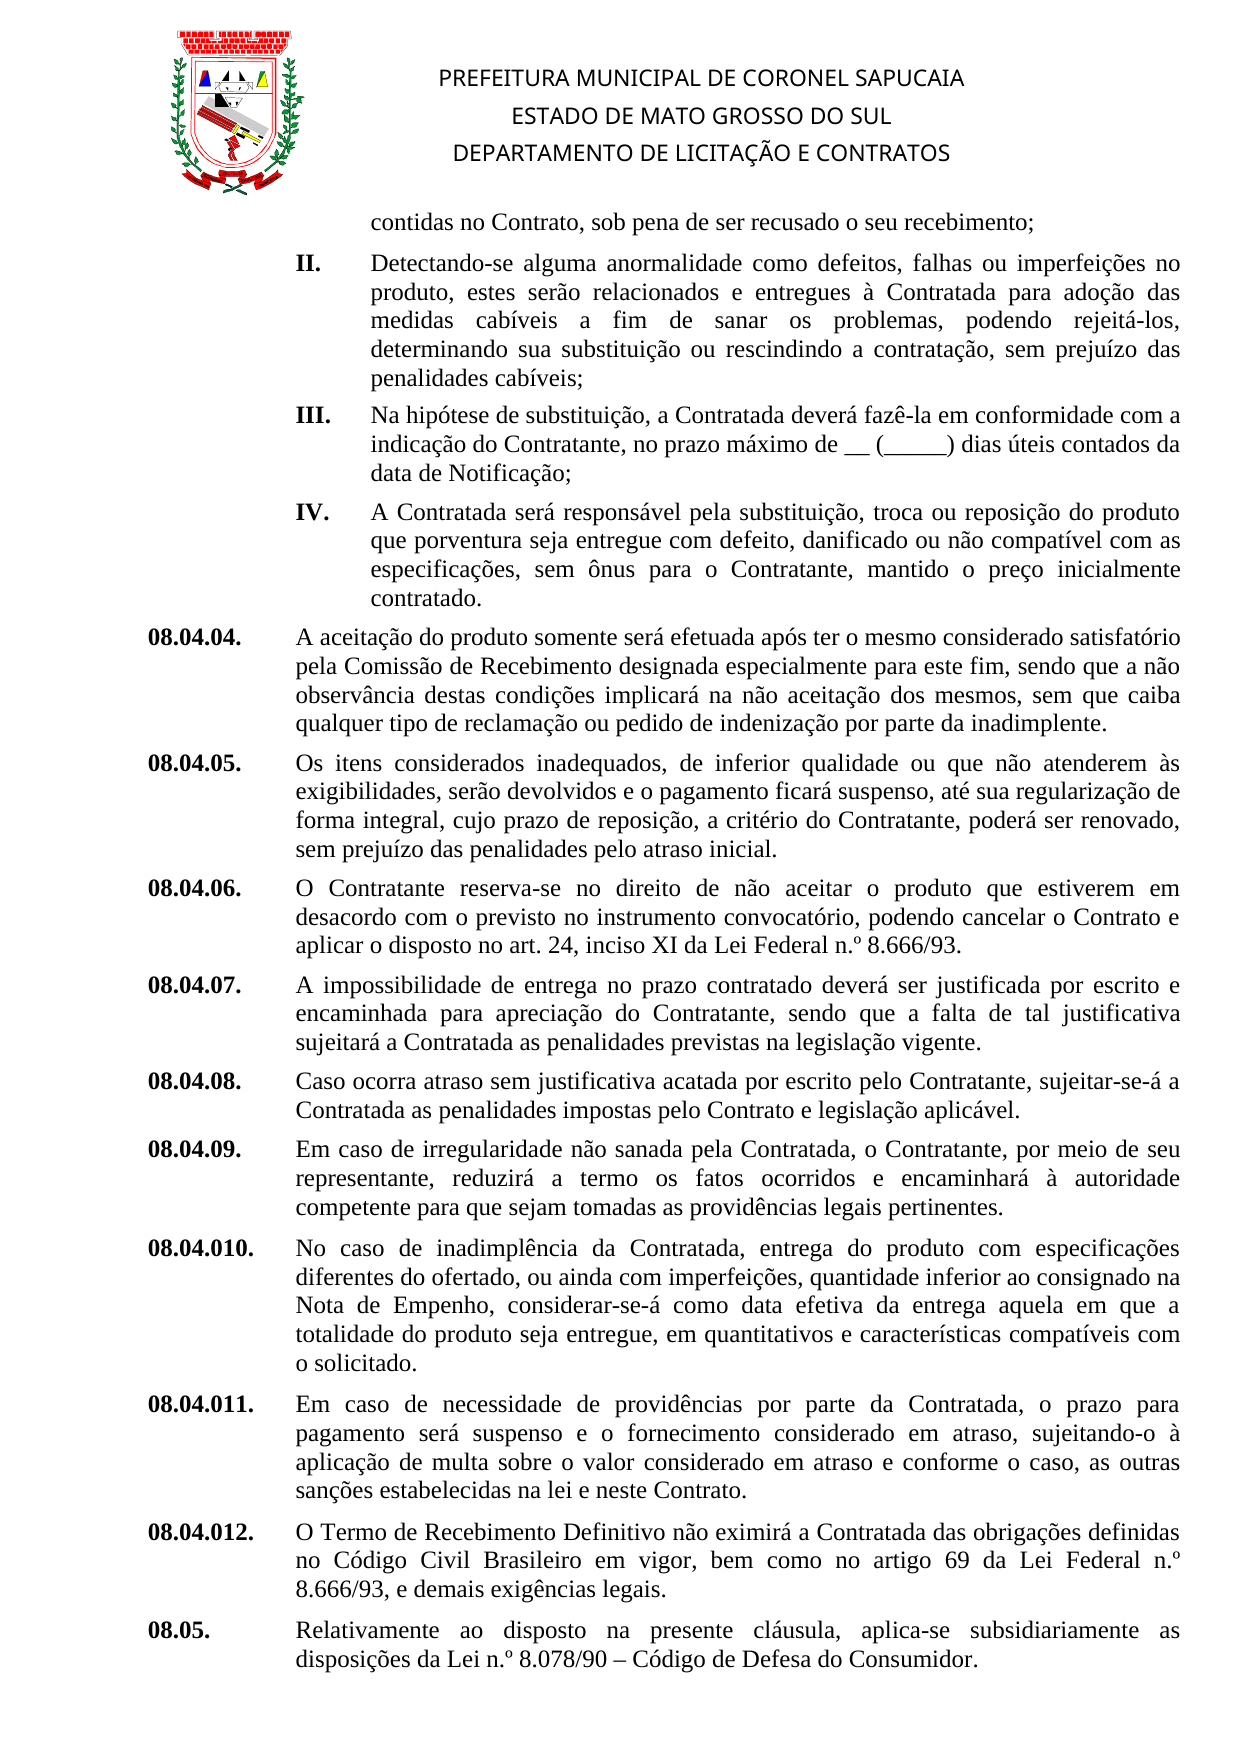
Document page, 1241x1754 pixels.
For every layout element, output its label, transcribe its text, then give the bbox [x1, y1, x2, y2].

list Em caso de necessidade de providências por parte da Contratada, o prazo para pagamento será suspenso e o fornecimento considerado em atraso, sujeitando-o à aplicação de multa sobre o valor considerado em atraso e conforme o caso, as outras sanções estabelecidas na lei e neste Contrato. [148, 1389, 1181, 1504]
list Relativamente ao disposto na presente cláusula, aplica-se subsidiariamente as disposições da Lei n.º 8.078/90 – Código de Defesa do Consumidor. [148, 1616, 1181, 1673]
list Caso ocorra atraso sem justificativa acatada por escrito pelo Contratante, sujeitar-se-á a Contratada as penalidades impostas pelo Contrato e legislação aplicável. [148, 1066, 1181, 1124]
list Em caso de irregularidade não sanada pela Contratada, o Contratante, por meio de seu representante, reduzirá a termo os fatos ocorridos e encaminhará à autoridade competente para que sejam tomadas as providências legais pertinentes. [148, 1134, 1181, 1221]
list A impossibilidade de entrega no prazo contratado deverá ser justificada por escrito e encaminhada para apreciação do Contratante, sendo que a falta de tal justificativa sujeitará a Contratada as penalidades previstas na legislação vigente. [148, 970, 1181, 1056]
list Detectando-se alguma anormalidade como defeitos, falhas ou imperfeições no produto, estes serão relacionados e entregues à Contratada para adoção das medidas cabíveis a fim de sanar os problemas, podendo rejeitá-los, determinando sua substituição ou rescindindo a contratação, sem prejuízo das penalidades cabíveis; [295, 248, 1181, 392]
list Os itens considerados inadequados, de inferior qualidade ou que não atenderem às exigibilidades, serão devolvidos e o pagamento ficará suspenso, até sua regularização de forma integral, cujo prazo de reposição, a critério do Contratante, poderá ser renovado, sem prejuízo das penalidades pelo atraso inicial. [148, 748, 1181, 863]
list A aceitação do produto somente será efetuada após ter o mesmo considerado satisfatório pela Comissão de Recebimento designada especialmente para este fim, sendo que a não observância destas condições implicará na não aceitação dos mesmos, sem que caiba qualquer tipo de reclamação ou pedido de indenização por parte da inadimplente. [148, 622, 1181, 737]
list O Termo de Recebimento Definitivo não eximirá a Contratada das obrigações definidas no Código Civil Brasileiro em vigor, bem como no artigo 69 da Lei Federal n.º 8.666/93, e demais exigências legais. [148, 1517, 1181, 1603]
list O Contratante reserva-se no direito de não aceitar o produto que estiverem em desacordo com o previsto no instrumento convocatório, podendo cancelar o Contrato e aplicar o disposto no art. 24, inciso XI da Lei Federal n.º 8.666/93. [148, 873, 1181, 959]
list No caso de inadimplência da Contratada, entrega do produto com especificações diferentes do ofertado, ou ainda com imperfeições, quantidade inferior ao consignado na Nota de Empenho, considerar-se-á como data efetiva da entrega aquela em que a totalidade do produto seja entregue, em quantitativos e características compatíveis com o solicitado. [148, 1233, 1181, 1377]
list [295, 207, 1181, 236]
list Na hipótese de substituição, a Contratada deverá fazê-la em conformidade com a indicação do Contratante, no prazo máximo de __ (_____) dias úteis contados da data de Notificação; [295, 400, 1181, 486]
list A Contratada será responsável pela substituição, troca ou reposição do produto que porventura seja entregue com defeito, danificado ou não compatível com as especificações, sem ônus para o Contratante, mantido o preço inicialmente contratado. [295, 497, 1181, 612]
